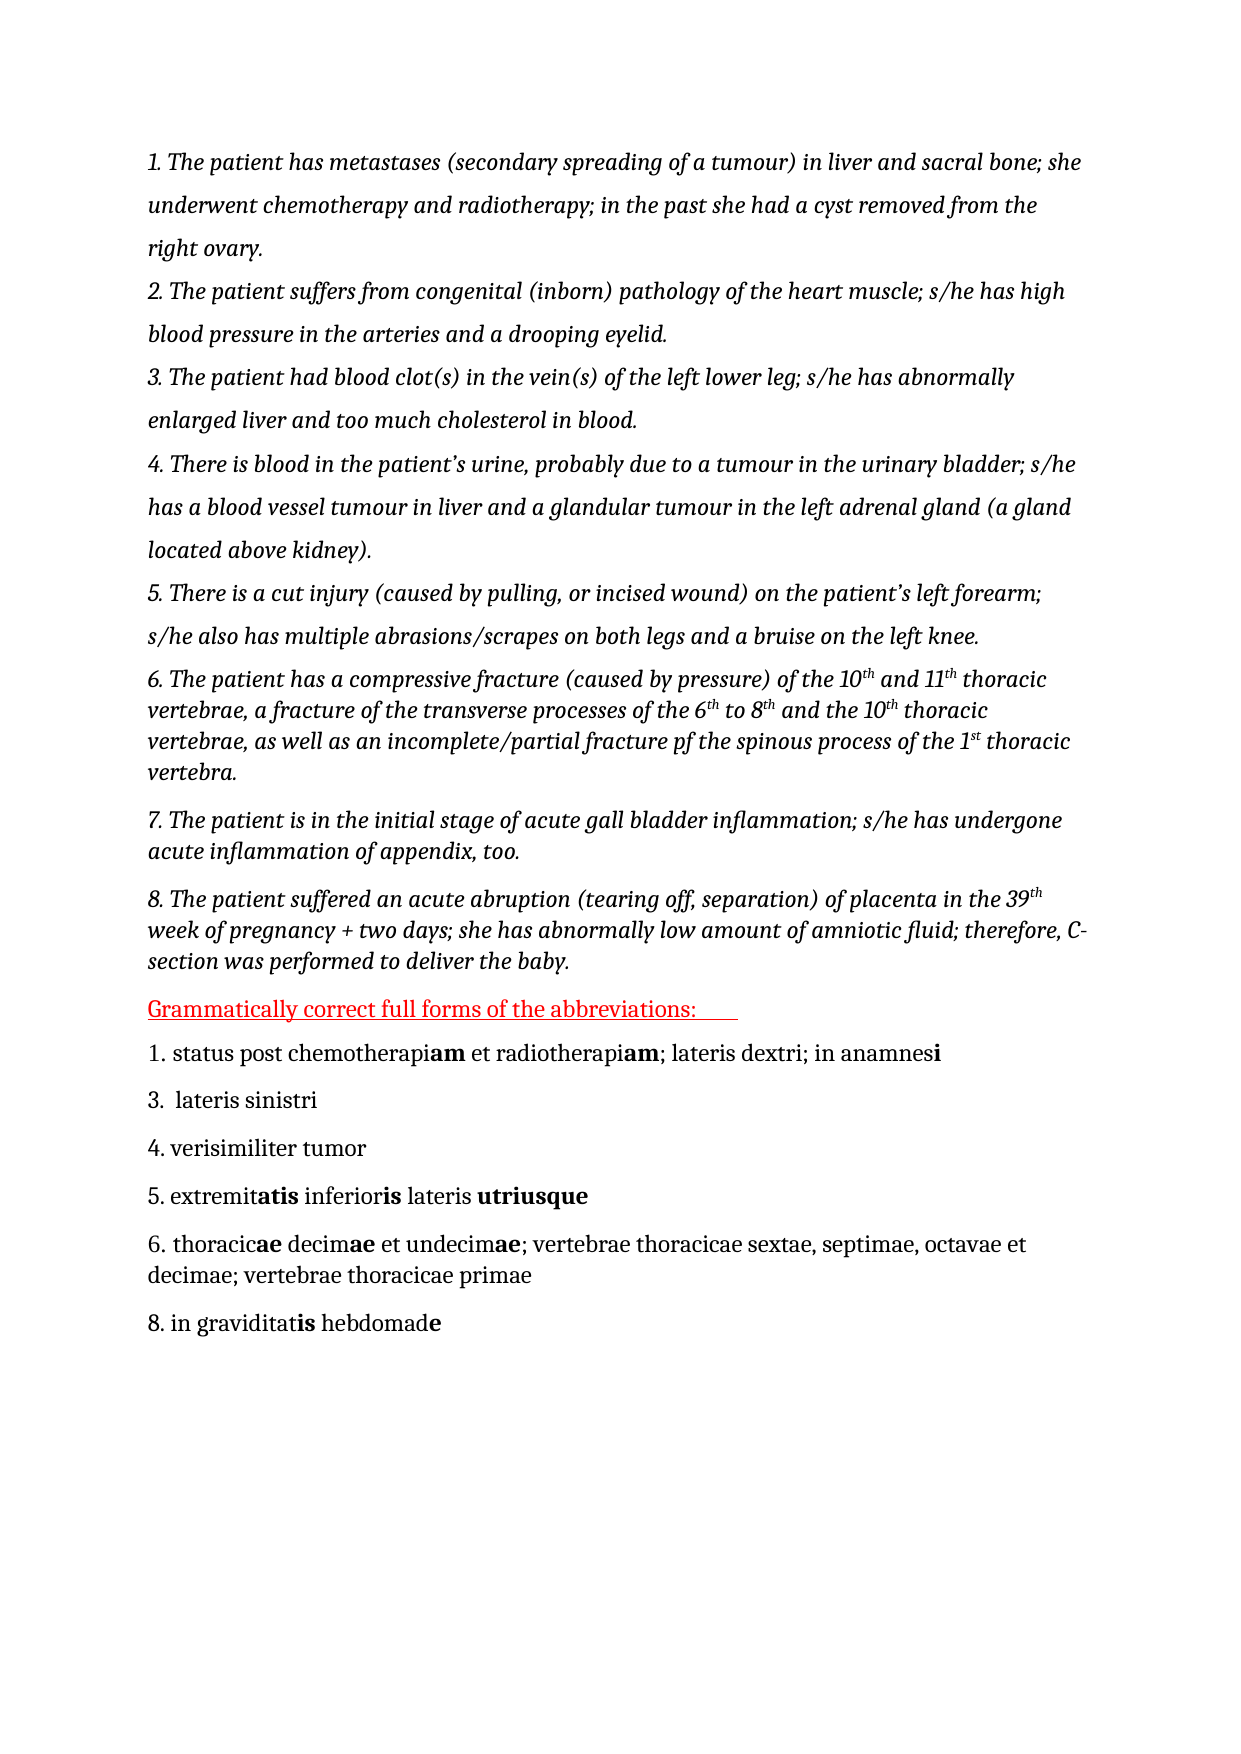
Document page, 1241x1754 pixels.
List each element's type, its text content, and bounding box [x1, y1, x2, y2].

text 1. The patient has metastases (secondary spreading of a tumour) in liver and sacral bone; she underwent chemotherapy and radiotherapy; in the past she had a cyst removed from the right ovary. [148, 148, 1093, 263]
text 6. The patient has a compressive fracture (caused by pressure) of the 10th and 11th thoracic vertebrae, a fracture of the transverse processes of the 6th to 8th and the 10th thoracic vertebrae, as well as an incomplete/partial fracture pf the spinous process of the 1st thoracic vertebra. [148, 665, 1093, 787]
text 8. The patient suffered an acute abruption (tearing off, separation) of placenta in the 39th week of pregnancy + two days; she has abnormally low amount of amniotic fluid; therefore, C-section was performed to deliver the baby. [148, 885, 1093, 976]
text 7. The patient is in the initial stage of acute gall bladder inflammation; s/he has undergone acute inflammation of appendix, too. [148, 806, 1093, 866]
text 2. The patient suffers from congenital (inborn) pathology of the heart muscle; s/he has high blood pressure in the arteries and a drooping eyelid. [148, 277, 1093, 349]
text 5. There is a cut injury (caused by pulling, or incised wound) on the patient’s left forearm; s/he also has multiple abrasions/scrapes on both legs and a bruise on the left knee. [148, 579, 1093, 651]
text 3. lateris sinistri [148, 1086, 1093, 1115]
text 5. extremitatis inferioris lateris utriusque [148, 1182, 1093, 1210]
text 6. thoracicae decimae et undecimae; vertebrae thoracicae sextae, septimae, octavae et decimae; vertebrae thoracicae primae [148, 1229, 1093, 1290]
text 8. in graviditatis hebdomade [148, 1309, 1093, 1338]
text 4. verisimiliter tumor [148, 1134, 1093, 1163]
text 4. There is blood in the patient’s urine, probably due to a tumour in the urinary bladder; s/he has a blood vessel tumour in liver and a glandular tumour in the left adrenal gland (a gland located above kidney). [148, 449, 1093, 564]
text 1. status post chemotherapiam et radiotherapiam; lateris dextri; in anamnesi [148, 1038, 1093, 1067]
text Grammatically correct full forms of the abbreviations: [148, 994, 1093, 1023]
text 3. The patient had blood clot(s) in the vein(s) of the left lower leg; s/he has abnormally enlarged liver and too much cholesterol in blood. [148, 363, 1093, 435]
